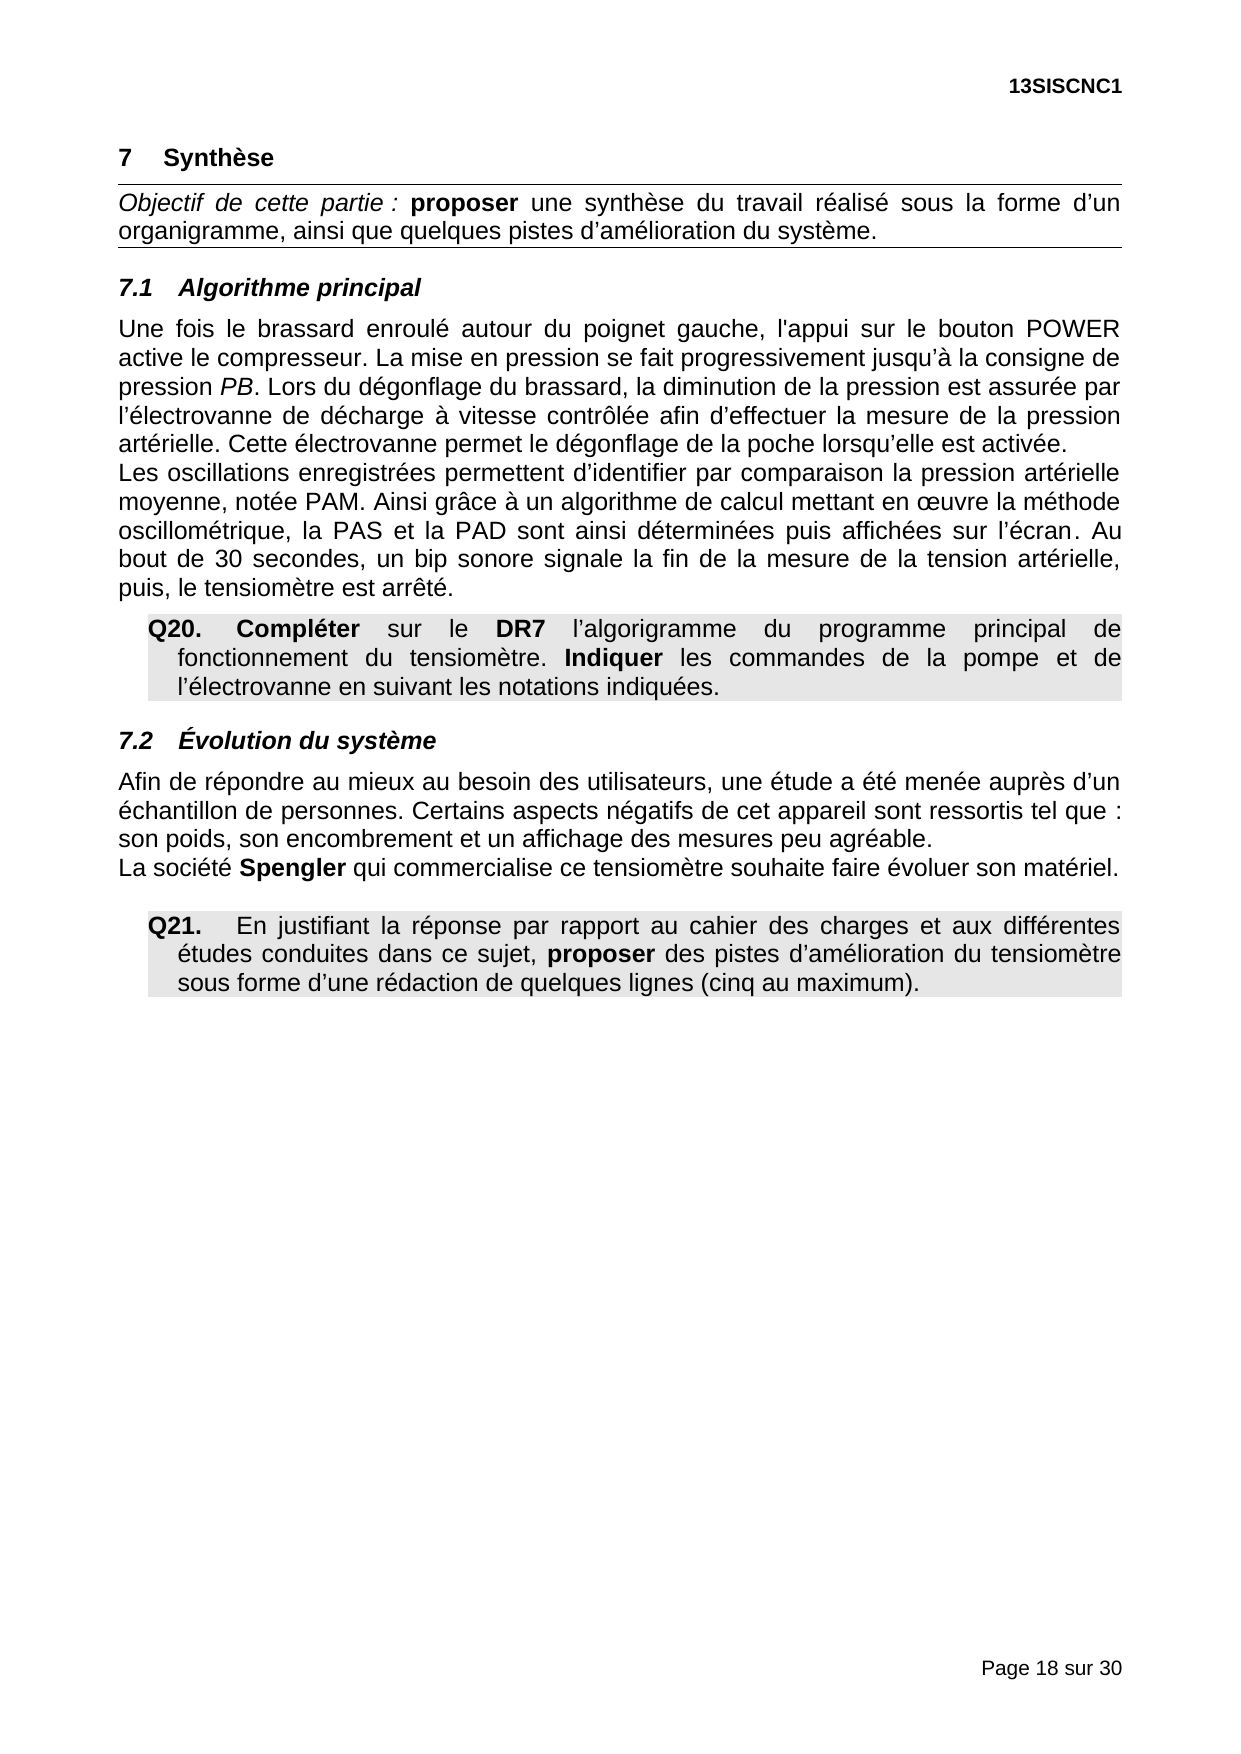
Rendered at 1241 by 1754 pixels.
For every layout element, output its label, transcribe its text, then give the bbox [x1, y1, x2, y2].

subtitle Algorithme principal [118, 273, 1122, 302]
subtitle Évolution du système [118, 726, 1122, 754]
text Les oscillations enregistrées permettent d’identifier par comparaison la pression artérielle moyenne, notée PAM. Ainsi grâce à un algorithme de calcul mettant en œuvre la méthode oscillométrique, la PAS et la PAD sont ainsi déterminées puis affichées sur l’écran. Au bout de 30 secondes, un bip sonore signale la fin de la mesure de la tension artérielle, puis, le tensiomètre est arrêté. [118, 458, 1122, 602]
text Compléter sur le DR7 l’algorigramme du programme principal de fonctionnement du tensiomètre. Indiquer les commandes de la pompe et de l’électrovanne en suivant les notations indiquées. [148, 614, 1122, 701]
subtitle Synthèse [118, 143, 1122, 172]
text Une fois le brassard enroulé autour du poignet gauche, l'appui sur le bouton POWER active le compresseur. La mise en pression se fait progressivement jusqu’à la consigne de pression PB. Lors du dégonflage du brassard, la diminution de la pression est assurée par l’électrovanne de décharge à vitesse contrôlée afin d’effectuer la mesure de la pression artérielle. Cette électrovanne permet le dégonflage de la poche lorsqu’elle est activée. [118, 314, 1122, 458]
text Afin de répondre au mieux au besoin des utilisateurs, une étude a été menée auprès d’un échantillon de personnes. Certains aspects négatifs de cet appareil sont ressortis tel que : son poids, son encombrement et un affichage des mesures peu agréable. [118, 767, 1122, 853]
text Objectif de cette partie : proposer une synthèse du travail réalisé sous la forme d’un organigramme, ainsi que quelques pistes d’amélioration du système. [118, 185, 1122, 247]
text La société Spengler qui commercialise ce tensiomètre souhaite faire évoluer son matériel. [118, 853, 1122, 882]
text En justifiant la réponse par rapport au cahier des charges et aux différentes études conduites dans ce sujet, proposer des pistes d’amélioration du tensiomètre sous forme d’une rédaction de quelques lignes (cinq au maximum). [148, 911, 1122, 997]
